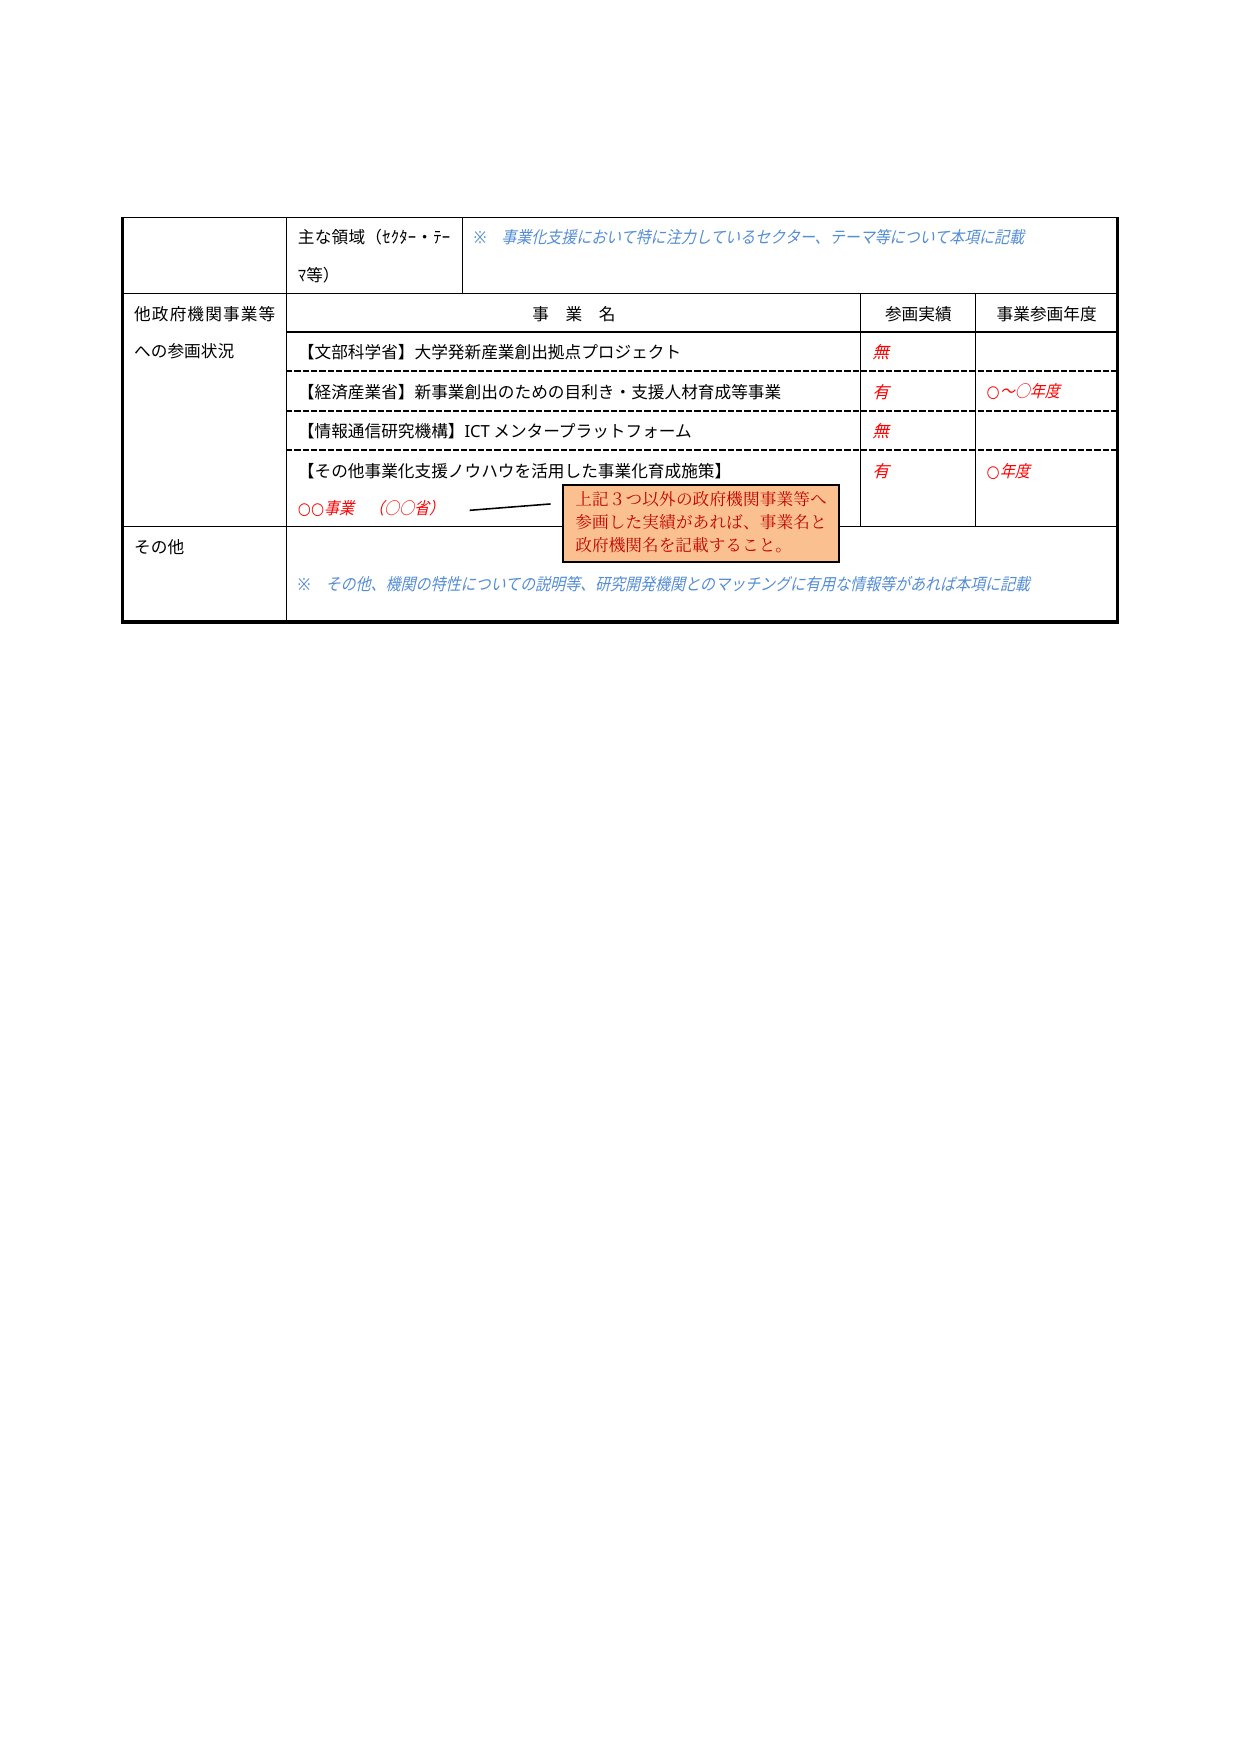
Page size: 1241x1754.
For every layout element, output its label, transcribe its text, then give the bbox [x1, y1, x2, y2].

table_cell 事業参画年度 [976, 294, 1116, 331]
table_cell [976, 333, 1116, 370]
table_cell 無 [861, 333, 975, 370]
table_cell ※ その他、機関の特性についての説明等、研究開発機関とのマッチングに有用な情報等があれば本項に記載 [287, 527, 1116, 620]
table_cell 【経済産業省】新事業創出のための目利き・支援人材育成等事業 [287, 370, 860, 409]
table_cell 他政府機関事業等への参画状況 [124, 294, 286, 526]
table_cell 参画実績 [861, 294, 975, 331]
table_cell [976, 410, 1116, 449]
table_cell 【情報通信研究機構】ICTメンタープラットフォーム [287, 410, 860, 449]
table_cell 事 業 名 [287, 294, 860, 331]
table_cell ○～○年度 [976, 370, 1116, 409]
table_cell 【その他事業化支援ノウハウを活用した事業化育成施策】 ○○事業 （○○省） [287, 449, 860, 526]
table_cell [287, 218, 462, 293]
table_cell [463, 218, 1116, 293]
table_cell 【文部科学省】大学発新産業創出拠点プロジェクト [287, 333, 860, 370]
table_cell 有 [861, 370, 975, 409]
table_cell その他 [124, 527, 286, 620]
table_cell 無 [861, 410, 975, 449]
table_cell 有 [861, 449, 975, 526]
table_cell ○年度 [976, 449, 1116, 526]
